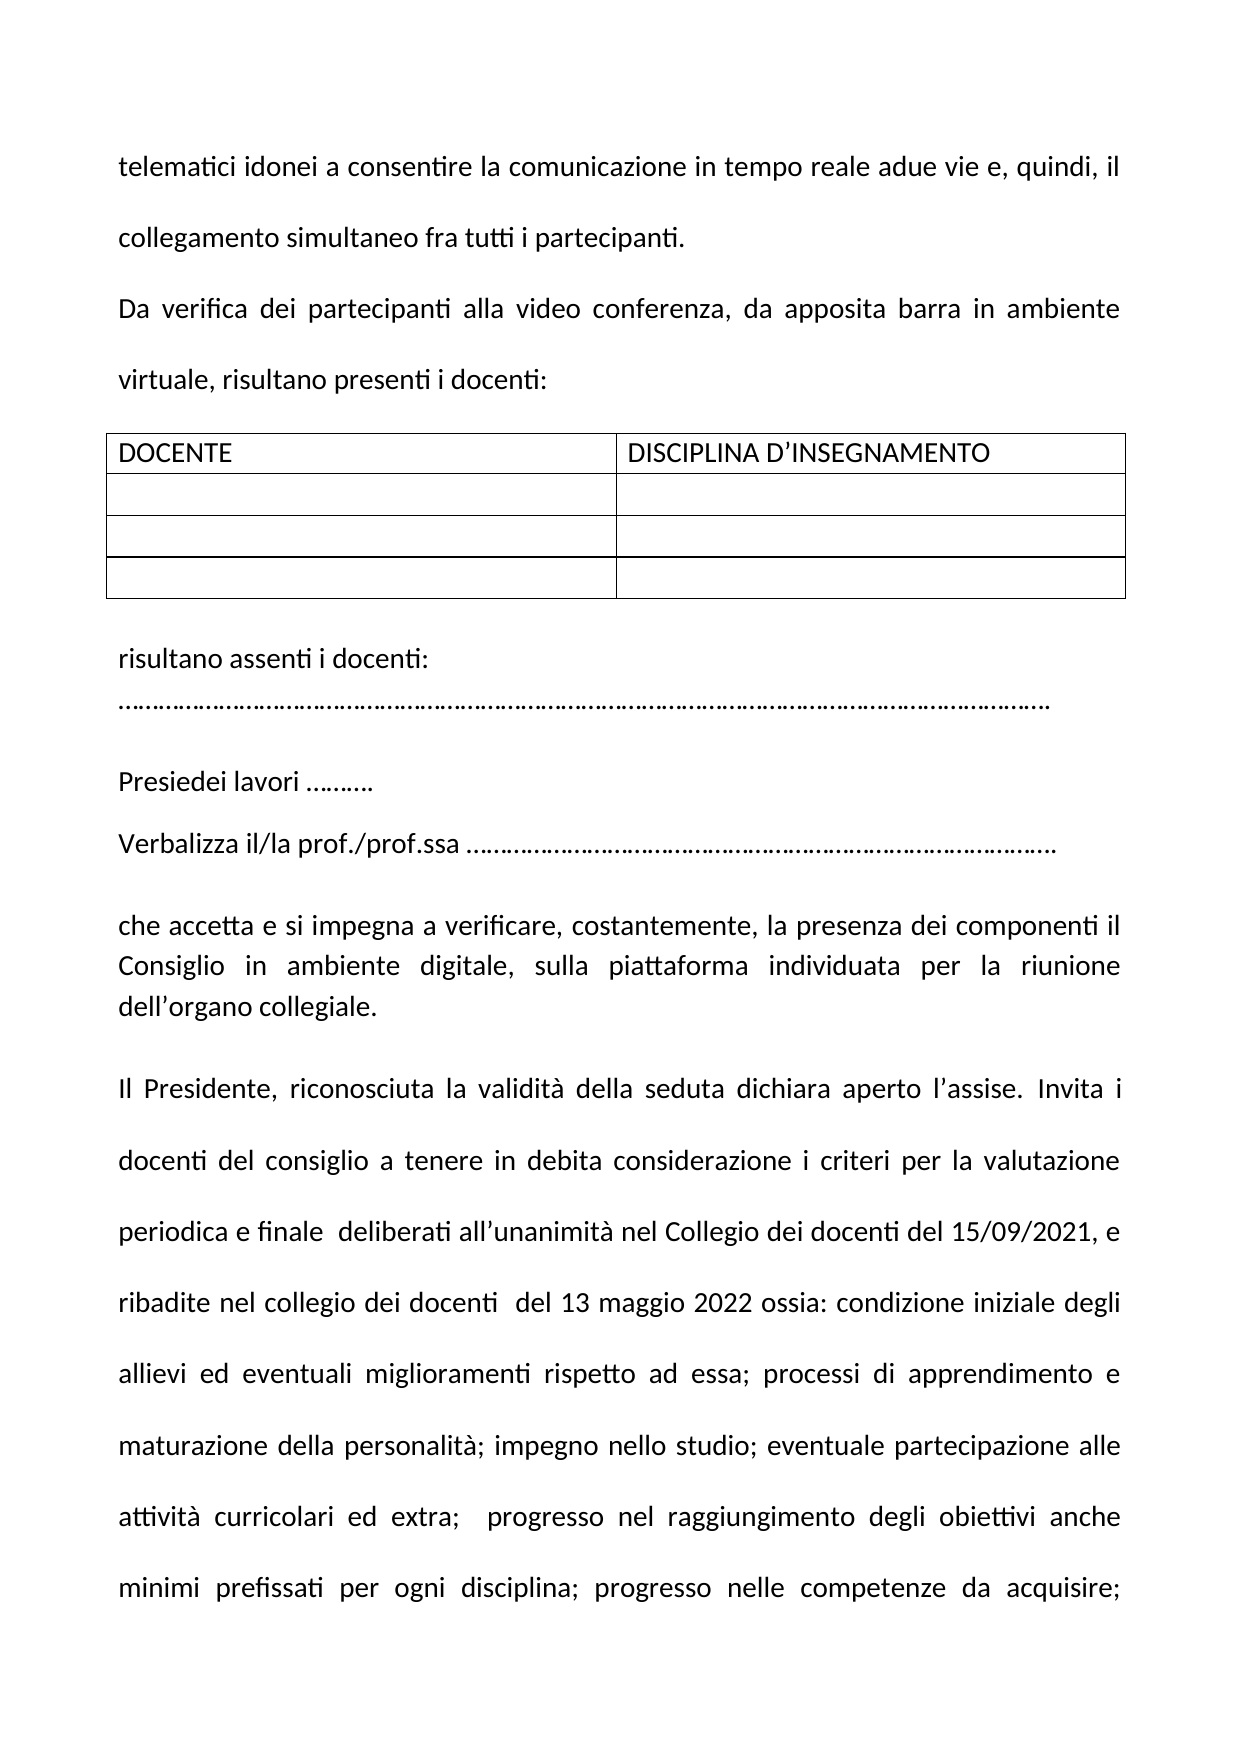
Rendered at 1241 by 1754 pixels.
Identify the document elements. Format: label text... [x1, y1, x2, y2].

text Da verifica dei partecipanti alla video conferenza, da apposita barra in ambiente virtuale, risultano presenti i docenti: [118, 290, 1122, 397]
table_header DISCIPLINA D’INSEGNAMENTO [617, 434, 1125, 473]
text che accetta e si impegna a verificare, costantemente, la presenza dei componenti il Consiglio in ambiente digitale, sulla piattaforma individuata per la riunione dell’organo collegiale. [118, 907, 1122, 1024]
text Verbalizza il/la prof./prof.ssa ……………………………………………………………………………. [118, 825, 1122, 860]
text risultano assenti i docenti: [118, 640, 1122, 676]
table_cell [107, 558, 616, 598]
text Presiedei lavori ………. [118, 763, 1122, 798]
text …………………………………………………………………………………………………………………………. [118, 681, 1122, 717]
table_cell [617, 558, 1125, 598]
table_cell [107, 516, 616, 556]
table_cell [617, 474, 1125, 515]
table_cell [617, 516, 1125, 556]
table_header DOCENTE [107, 434, 616, 473]
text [118, 148, 1122, 254]
table_cell [107, 474, 616, 515]
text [118, 1070, 1122, 1605]
